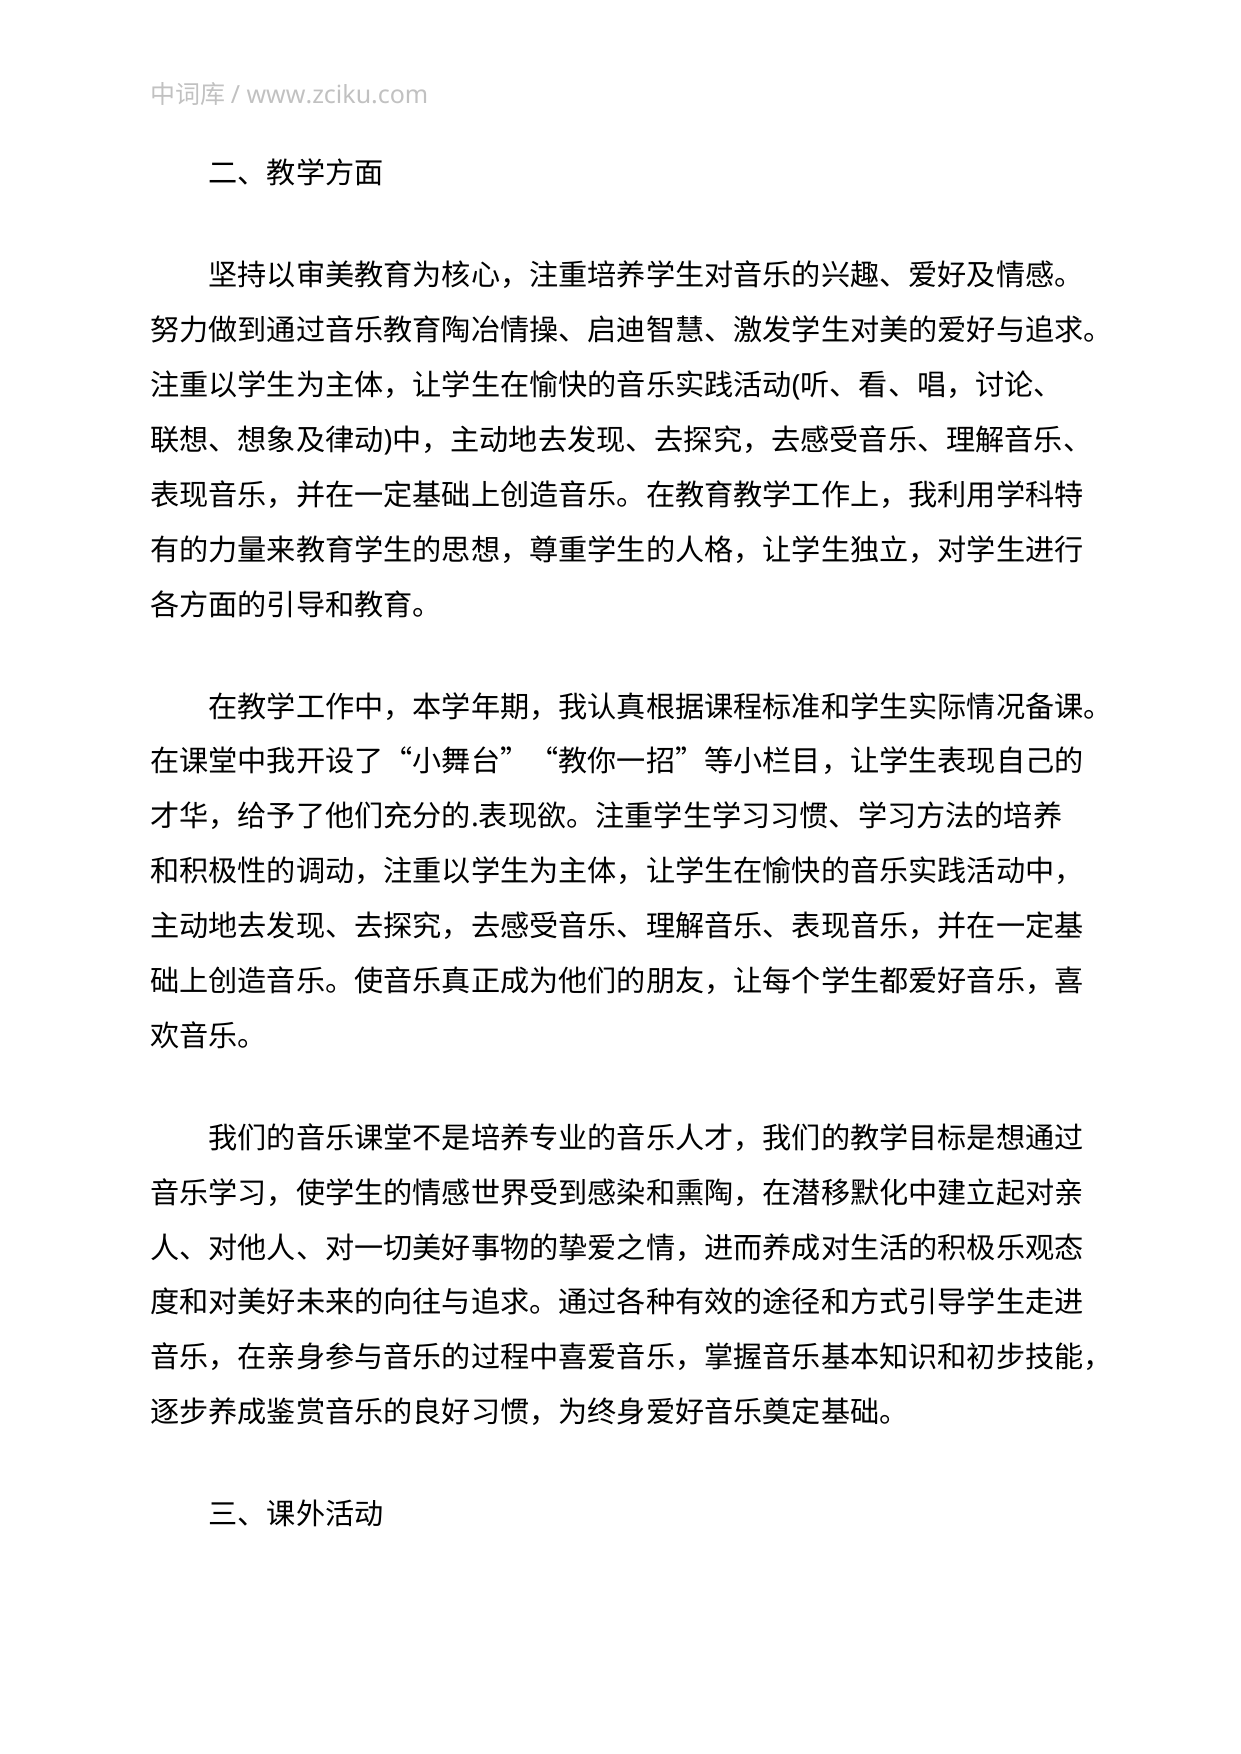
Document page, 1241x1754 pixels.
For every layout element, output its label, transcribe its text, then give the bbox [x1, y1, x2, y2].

text 坚持以审美教育为核心，注重培养学生对音乐的兴趣、爱好及情感。努力做到通过音乐教育陶冶情操、启迪智慧、激发学生对美的爱好与追求。注重以学生为主体，让学生在愉快的音乐实践活动(听、看、唱，讨论、联想、想象及律动)中，主动地去发现、去探究，去感受音乐、理解音乐、表现音乐，并在一定基础上创造音乐。在教育教学工作上，我利用学科特有的力量来教育学生的思想，尊重学生的人格，让学生独立，对学生进行各方面的引导和教育。 [150, 252, 1090, 624]
text 在教学工作中，本学年期，我认真根据课程标准和学生实际情况备课。在课堂中我开设了“小舞台”“教你一招”等小栏目，让学生表现自己的才华，给予了他们充分的.表现欲。注重学生学习习惯、学习方法的培养和积极性的调动，注重以学生为主体，让学生在愉快的音乐实践活动中，主动地去发现、去探究，去感受音乐、理解音乐、表现音乐，并在一定基础上创造音乐。使音乐真正成为他们的朋友，让每个学生都爱好音乐，喜欢音乐。 [150, 683, 1090, 1055]
text 二、教学方面 [150, 150, 1090, 192]
text 我们的音乐课堂不是培养专业的音乐人才，我们的教学目标是想通过音乐学习，使学生的情感世界受到感染和熏陶，在潜移默化中建立起对亲人、对他人、对一切美好事物的挚爱之情，进而养成对生活的积极乐观态度和对美好未来的向往与追求。通过各种有效的途径和方式引导学生走进音乐，在亲身参与音乐的过程中喜爱音乐，掌握音乐基本知识和初步技能，逐步养成鉴赏音乐的良好习惯，为终身爱好音乐奠定基础。 [150, 1114, 1090, 1431]
text 三、课外活动 [150, 1491, 1090, 1533]
